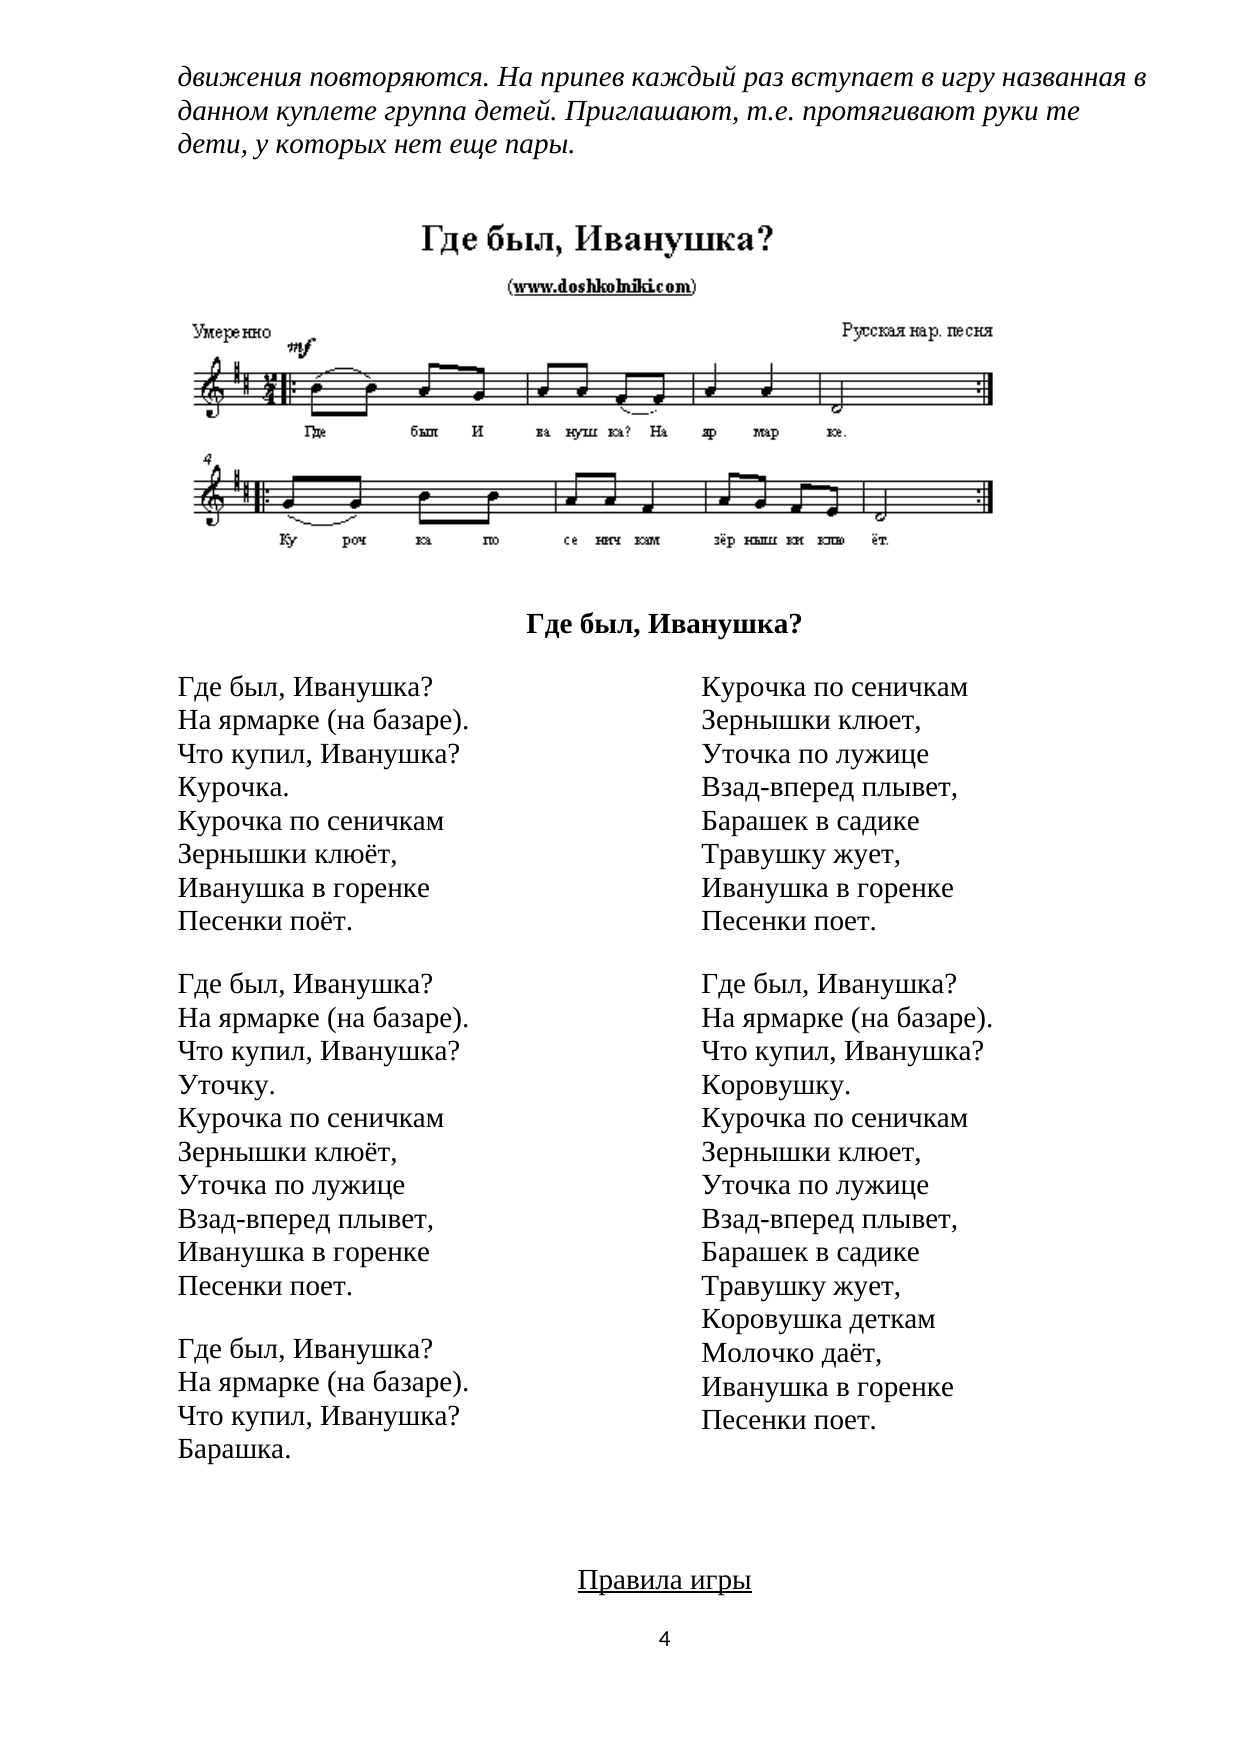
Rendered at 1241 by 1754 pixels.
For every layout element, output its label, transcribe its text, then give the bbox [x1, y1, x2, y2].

text Где был, Иванушка? На ярмарке (на базаре). Что купил, Иванушка? Уточку. Курочка по сеничкам Зернышки клюёт, Уточка по лужице Взад-вперед плывет, Иванушка в горенке Песенки поет. [177, 966, 627, 1302]
text Где был, Иванушка? На ярмарке (на базаре). Что купил, Иванушка? Барашка. Курочка по сеничкам Зернышки клюет, Уточка по лужице Взад-вперед плывет, Барашек в садике Травушку жует, Иванушка в горенке Песенки поет. [701, 669, 1152, 937]
text Где был, Иванушка? На ярмарке (на базаре). Что купил, Иванушка? Коровушку. Курочка по сеничкам Зернышки клюет, Уточка по лужице Взад-вперед плывет, Барашек в садике Травушку жует, Коровушка деткам Молочко даёт, Иванушка в горенке Песенки поет. [701, 966, 1152, 1436]
text Где был, Иванушка? [177, 606, 1152, 639]
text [177, 59, 1152, 160]
picture [177, 188, 1018, 581]
text Где был, Иванушка? На ярмарке (на базаре). Что купил, Иванушка? Курочка. Курочка по сеничкам Зернышки клюёт, Иванушка в горенке Песенки поёт. [177, 669, 627, 937]
text Правила игры [177, 1562, 1152, 1595]
text Где был, Иванушка? На ярмарке (на базаре). Что купил, Иванушка? Барашка. Курочка по сеничкам Зернышки клюет, Уточка по лужице Взад-вперед плывет, Барашек в садике Травушку жует, Иванушка в горенке Песенки поет. [177, 1331, 627, 1465]
